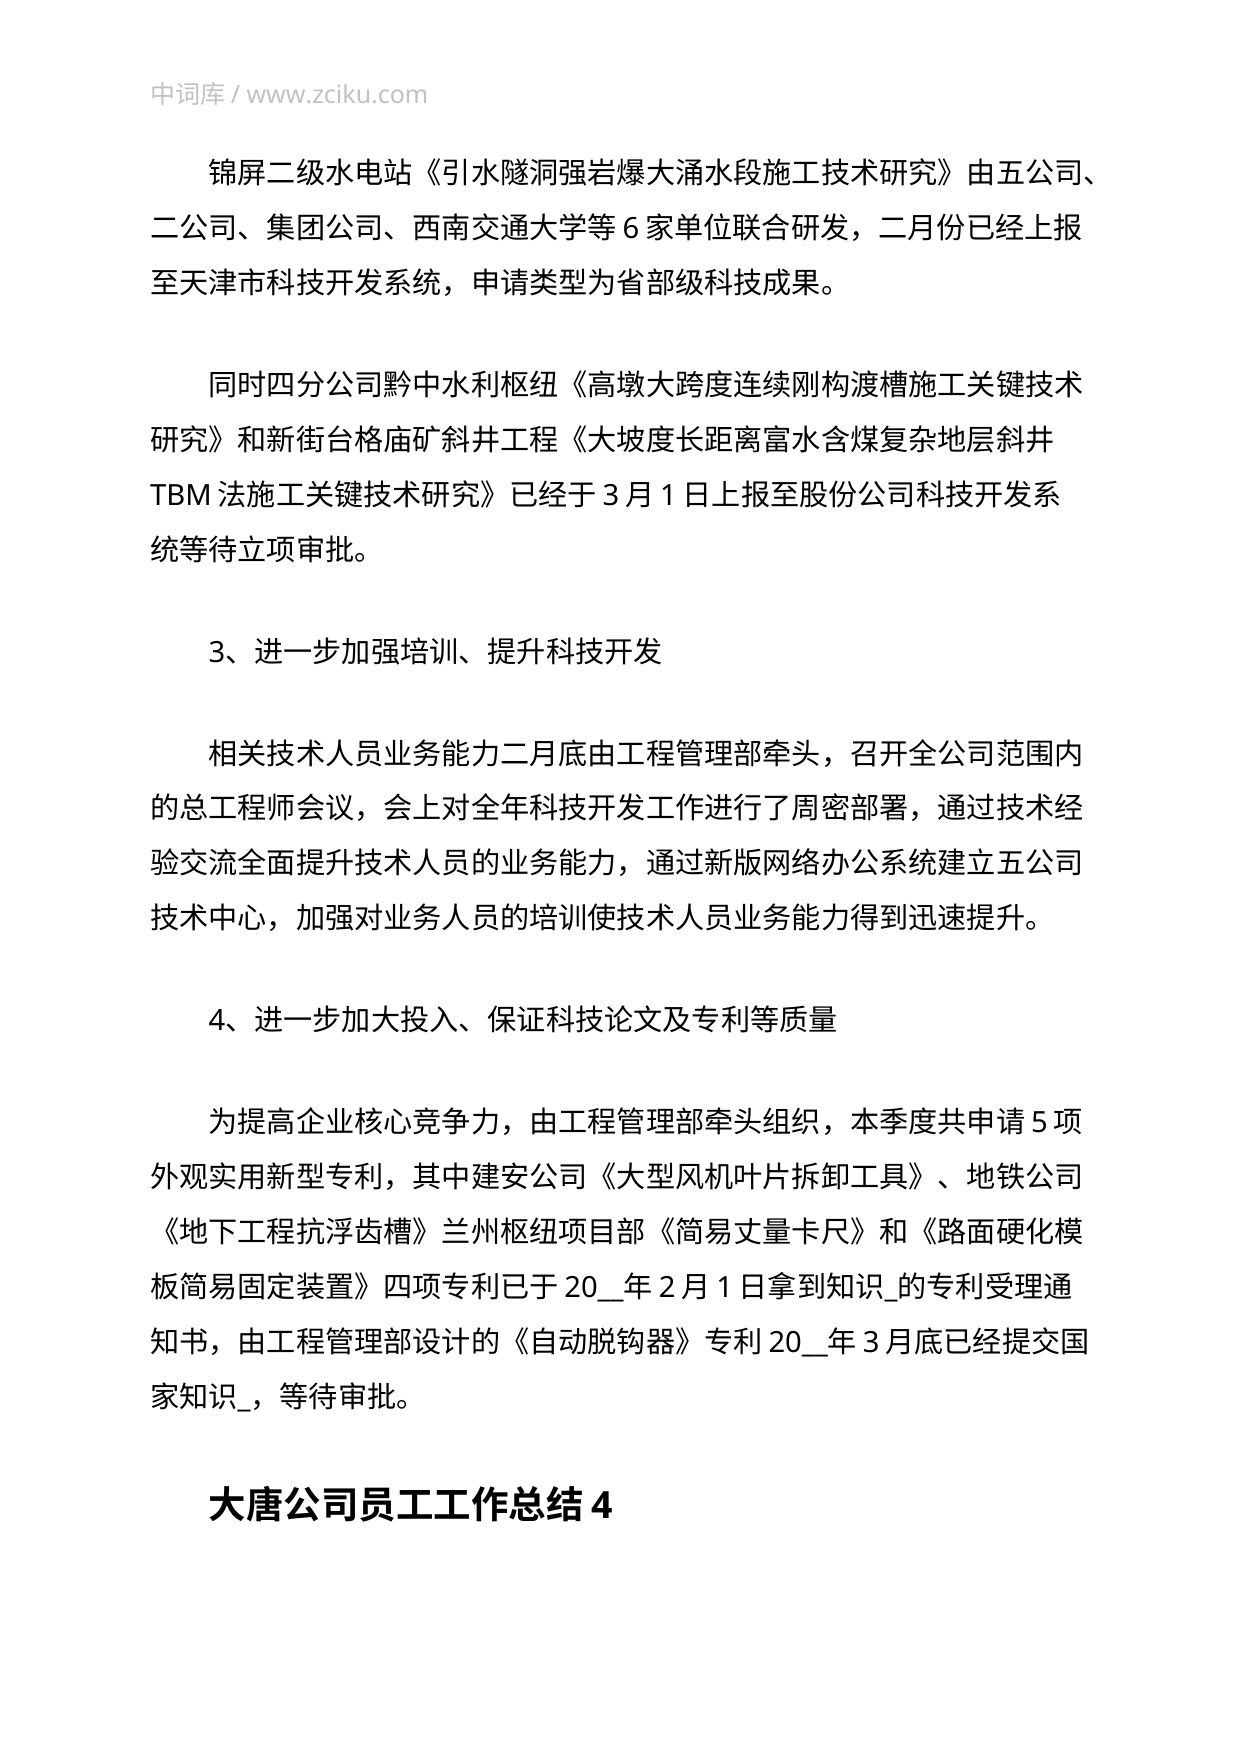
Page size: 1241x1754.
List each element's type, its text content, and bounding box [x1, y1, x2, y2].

text 3、进一步加强培训、提升科技开发 [150, 628, 1090, 671]
text 4、进一步加大投入、保证科技论文及专利等质量 [150, 997, 1090, 1039]
text 大唐公司员工工作总结4 [150, 1475, 1090, 1530]
text 相关技术人员业务能力二月底由工程管理部牵头，召开全公司范围内的总工程师会议，会上对全年科技开发工作进行了周密部署，通过技术经验交流全面提升技术人员的业务能力，通过新版网络办公系统建立五公司技术中心，加强对业务人员的培训使技术人员业务能力得到迅速提升。 [150, 730, 1090, 937]
text 锦屏二级水电站《引水隧洞强岩爆大涌水段施工技术研究》由五公司、二公司、集团公司、西南交通大学等6家单位联合研发，二月份已经上报至天津市科技开发系统，申请类型为省部级科技成果。 [150, 150, 1090, 302]
text 为提高企业核心竞争力，由工程管理部牵头组织，本季度共申请5项外观实用新型专利，其中建安公司《大型风机叶片拆卸工具》、地铁公司《地下工程抗浮齿槽》兰州枢纽项目部《简易丈量卡尺》和《路面硬化模板简易固定装置》四项专利已于20__年2月1日拿到知识_的专利受理通知书，由工程管理部设计的《自动脱钩器》专利20__年3月底已经提交国家知识_，等待审批。 [150, 1099, 1090, 1416]
text 同时四分公司黔中水利枢纽《高墩大跨度连续刚构渡槽施工关键技术研究》和新街台格庙矿斜井工程《大坡度长距离富水含煤复杂地层斜井TBM法施工关键技术研究》已经于3月1日上报至股份公司科技开发系统等待立项审批。 [150, 362, 1090, 569]
